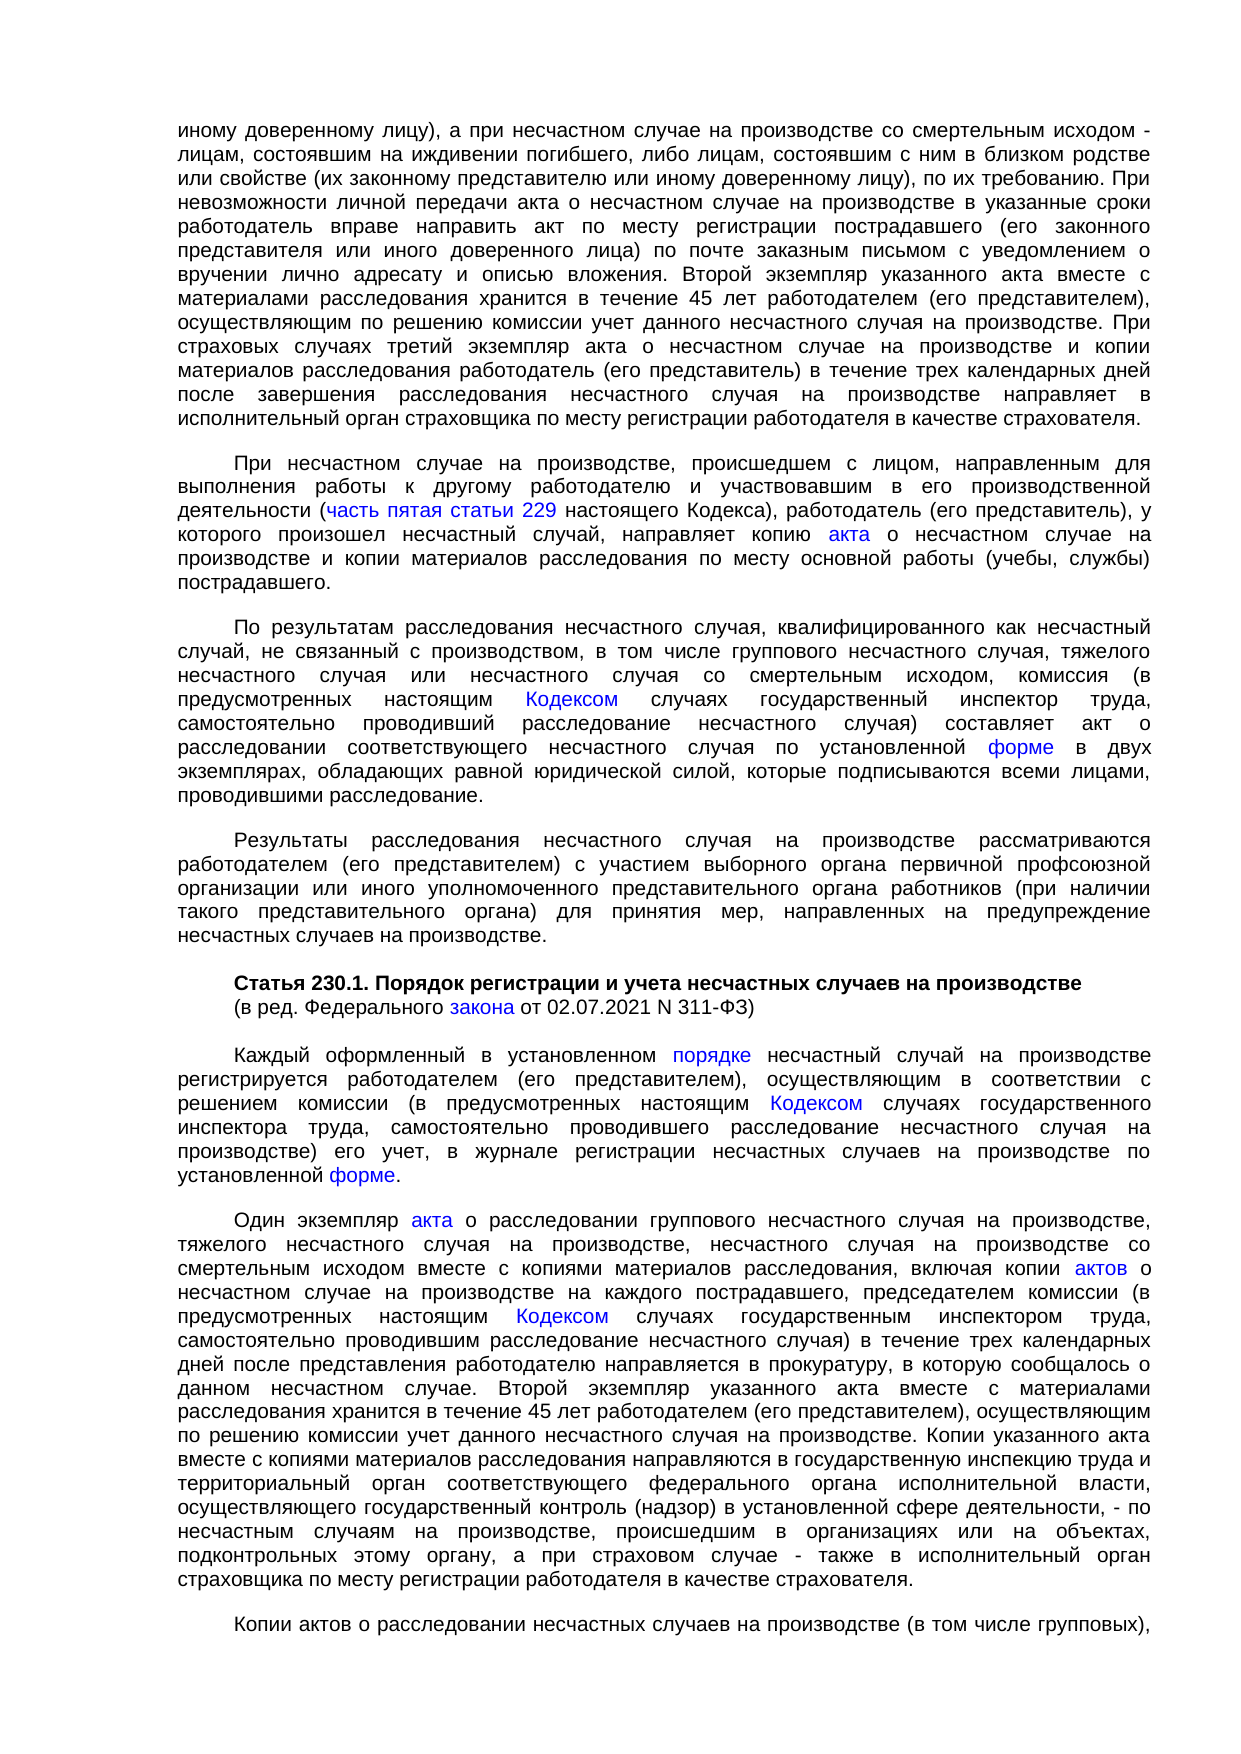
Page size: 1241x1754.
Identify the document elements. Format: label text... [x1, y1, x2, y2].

text При несчастном случае на производстве, происшедшем с лицом, направленным для выполнения работы к другому работодателю и участвовавшим в его производственной деятельности (часть пятая статьи 229 настоящего Кодекса), работодатель (его представитель), у которого произошел несчастный случай, направляет копию акта о несчастном случае на производстве и копии материалов расследования по месту основной работы (учебы, службы) пострадавшего. [177, 450, 1152, 594]
text (в ред. Федерального закона от 02.07.2021 N 311-ФЗ) [177, 995, 1152, 1019]
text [177, 1612, 1152, 1636]
text Результаты расследования несчастного случая на производстве рассматриваются работодателем (его представителем) с участием выборного органа первичной профсоюзной организации или иного уполномоченного представительного органа работников (при наличии такого представительного органа) для принятия мер, направленных на предупреждение несчастных случаев на производстве. [177, 827, 1152, 947]
text Каждый оформленный в установленном порядке несчастный случай на производстве регистрируется работодателем (его представителем), осуществляющим в соответствии с решением комиссии (в предусмотренных настоящим Кодексом случаях государственного инспектора труда, самостоятельно проводившего расследование несчастного случая на производстве) его учет, в журнале регистрации несчастных случаев на производстве по установленной форме. [177, 1043, 1152, 1187]
text Один экземпляр акта о расследовании группового несчастного случая на производстве, тяжелого несчастного случая на производстве, несчастного случая на производстве со смертельным исходом вместе с копиями материалов расследования, включая копии актов о несчастном случае на производстве на каждого пострадавшего, председателем комиссии (в предусмотренных настоящим Кодексом случаях государственным инспектором труда, самостоятельно проводившим расследование несчастного случая) в течение трех календарных дней после представления работодателю направляется в прокуратуру, в которую сообщалось о данном несчастном случае. Второй экземпляр указанного акта вместе с материалами расследования хранится в течение 45 лет работодателем (его представителем), осуществляющим по решению комиссии учет данного несчастного случая на производстве. Копии указанного акта вместе с копиями материалов расследования направляются в государственную инспекцию труда и территориальный орган соответствующего федерального органа исполнительной власти, осуществляющего государственный контроль (надзор) в установленной сфере деятельности, - по несчастным случаям на производстве, происшедшим в организациях или на объектах, подконтрольных этому органу, а при страховом случае - также в исполнительный орган страховщика по месту регистрации работодателя в качестве страхователя. [177, 1208, 1152, 1591]
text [177, 118, 1152, 429]
text По результатам расследования несчастного случая, квалифицированного как несчастный случай, не связанный с производством, в том числе группового несчастного случая, тяжелого несчастного случая или несчастного случая со смертельным исходом, комиссия (в предусмотренных настоящим Кодексом случаях государственный инспектор труда, самостоятельно проводивший расследование несчастного случая) составляет акт о расследовании соответствующего несчастного случая по установленной форме в двух экземплярах, обладающих равной юридической силой, которые подписываются всеми лицами, проводившими расследование. [177, 615, 1152, 807]
title Статья 230.1. Порядок регистрации и учета несчастных случаев на производстве [177, 971, 1152, 995]
